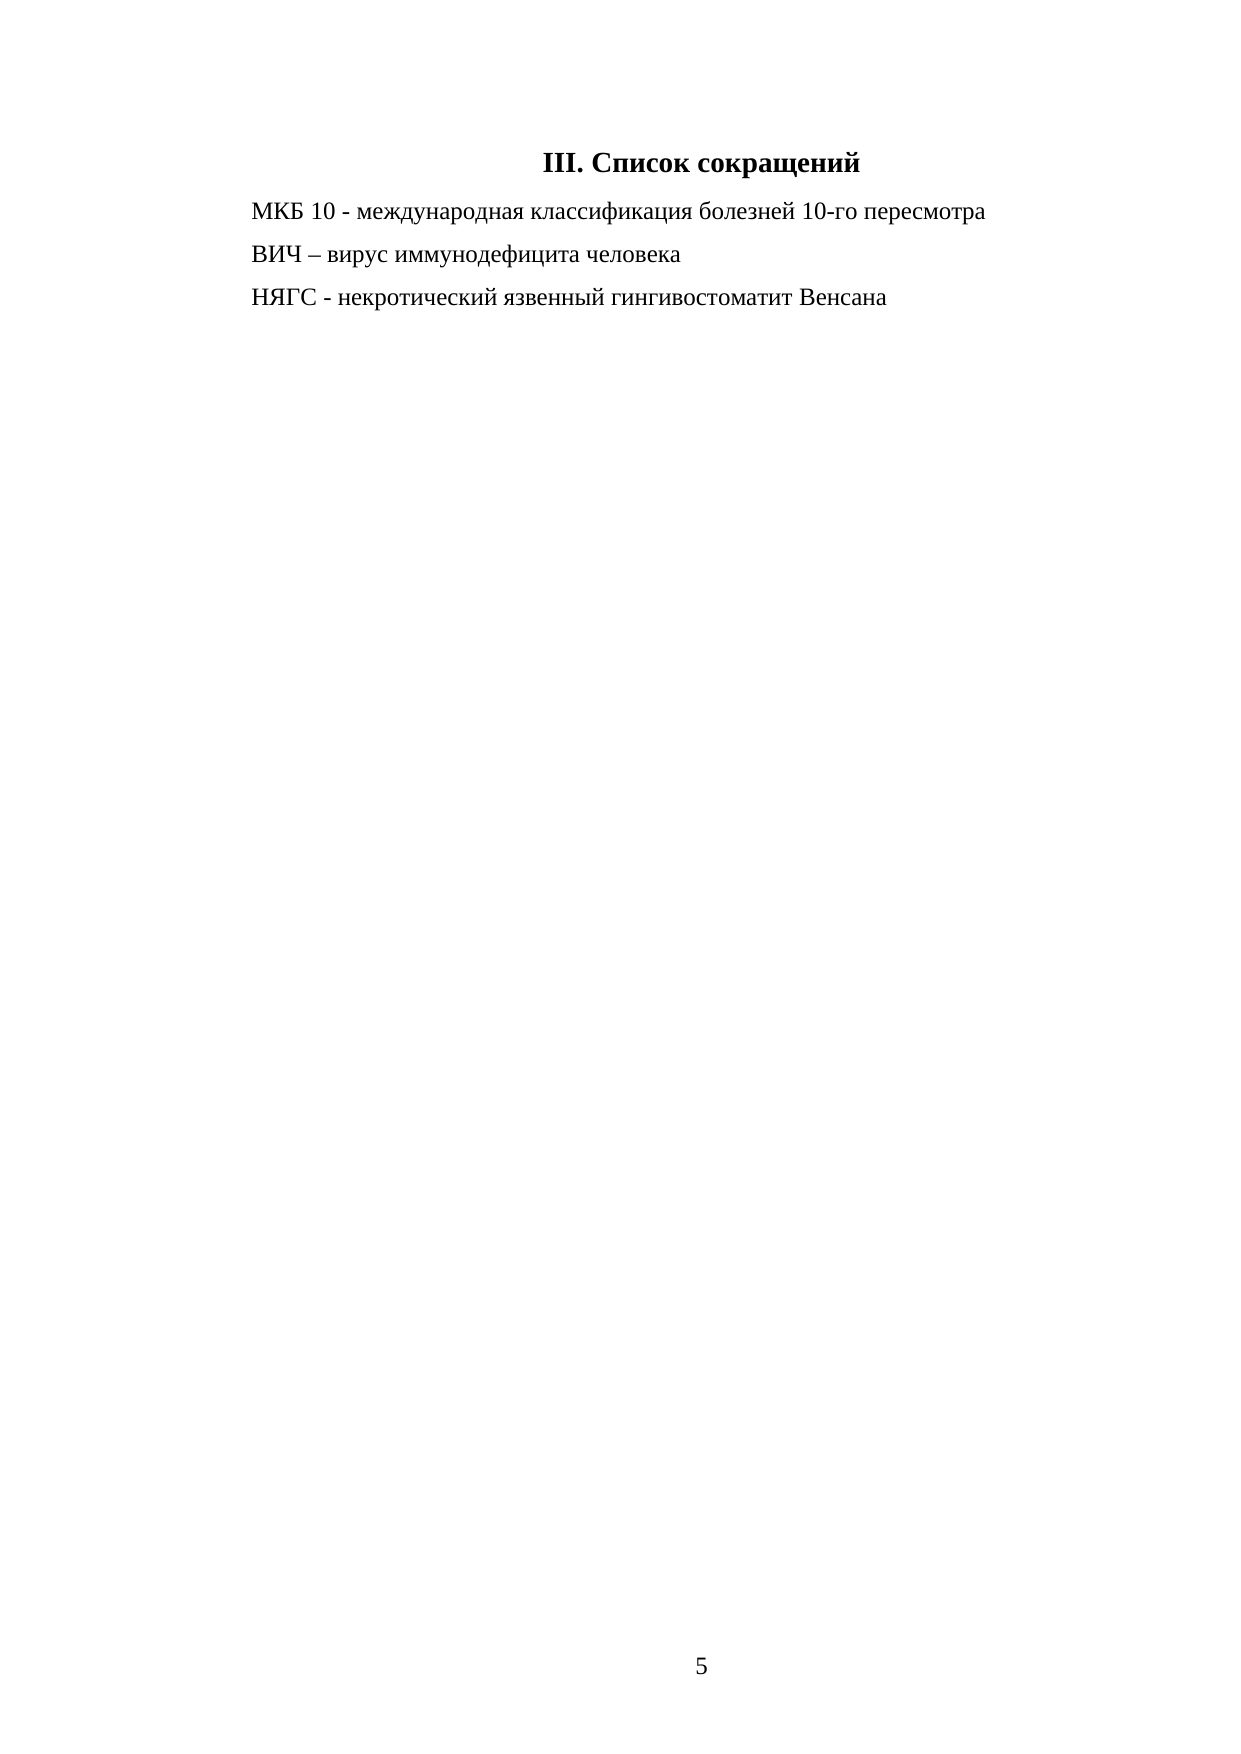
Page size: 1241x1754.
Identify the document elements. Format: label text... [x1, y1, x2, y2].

text НЯГС - некротический язвенный гингивостоматит Венсана [177, 282, 1152, 311]
text МКБ 10 - международная классификация болезней 10-го пересмотра [177, 196, 1152, 224]
text III. Список сокращений [177, 146, 1152, 179]
text ВИЧ – вирус иммунодефицита человека [177, 239, 1152, 268]
